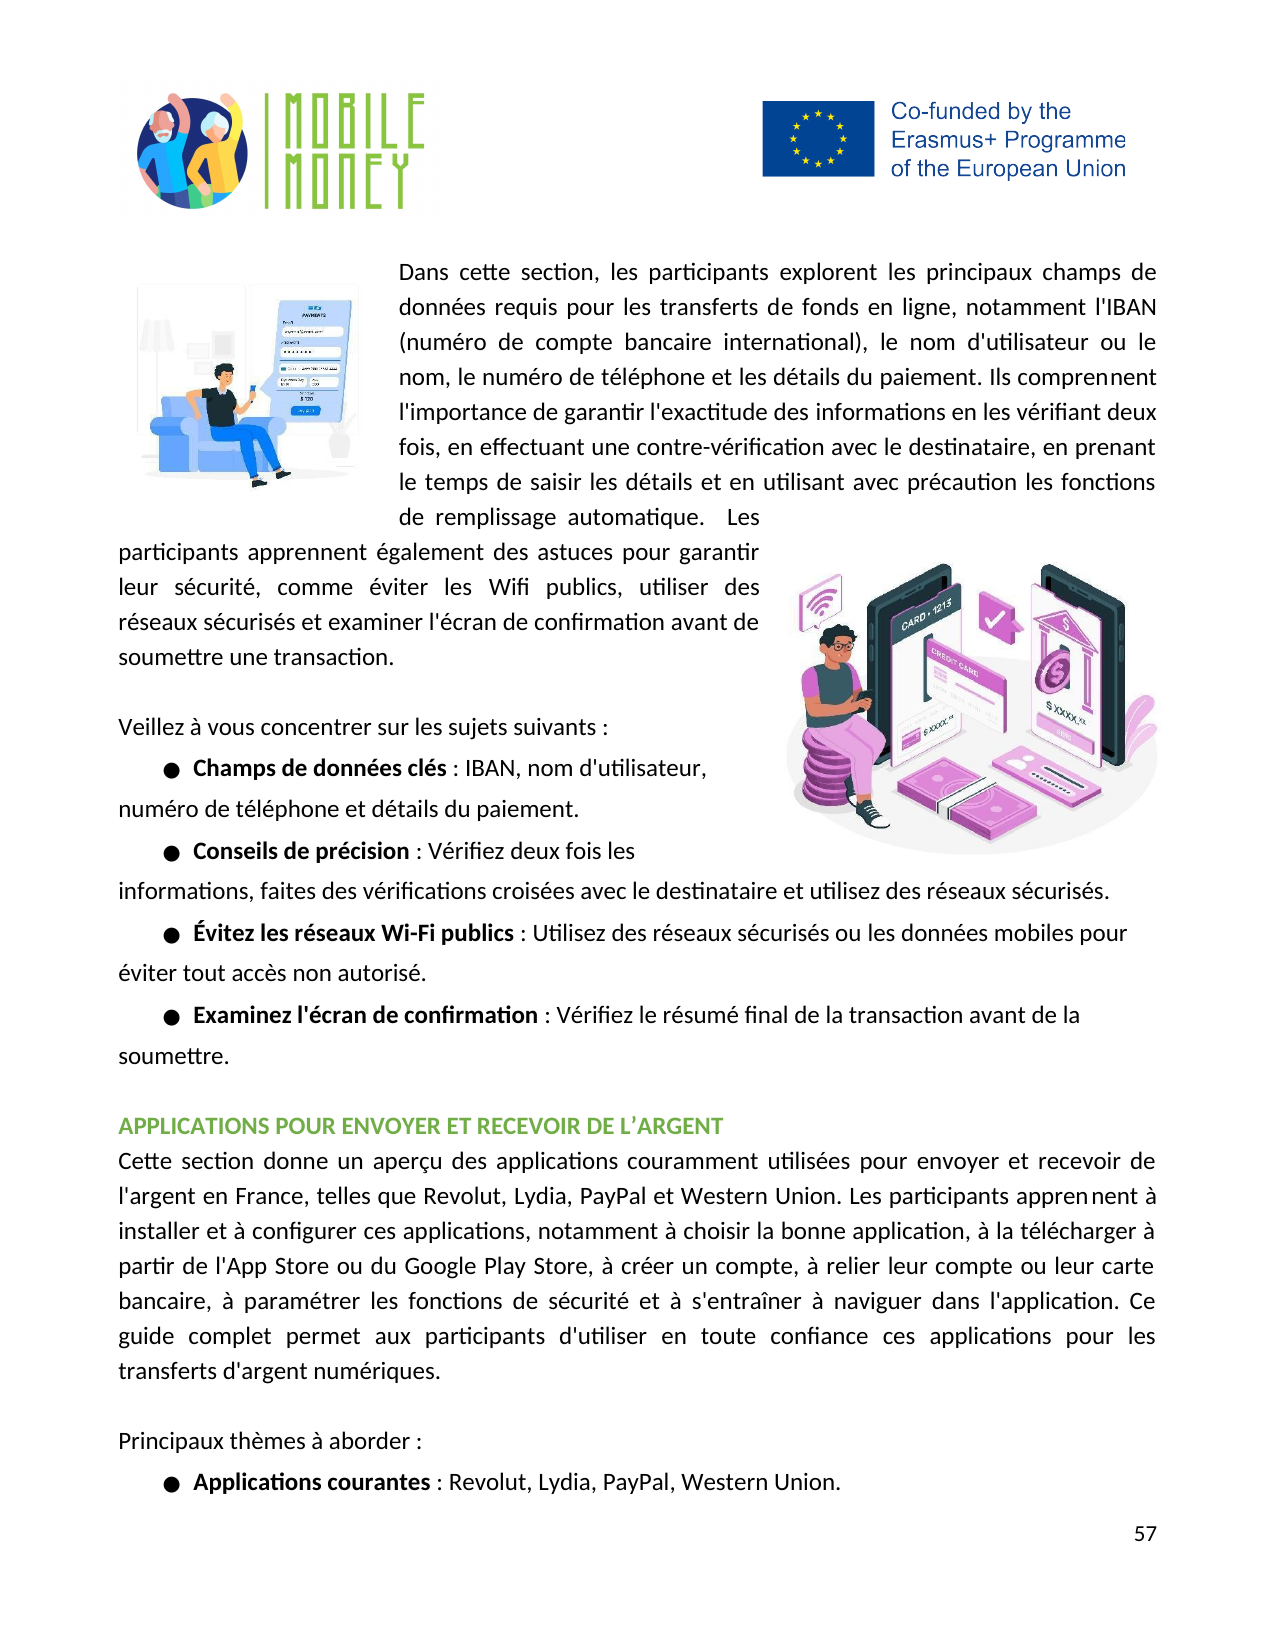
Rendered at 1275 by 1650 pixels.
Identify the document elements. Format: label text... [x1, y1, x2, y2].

text Dans cette section, les participants explorent les principaux champs de données requis pour les transferts de fonds en ligne, notamment l'IBAN (numéro de compte bancaire international), le nom d'utilisateur ou le nom, le numéro de téléphone et les détails du paiement. Ils comprennent l'importance de garantir l'exactitude des informations en les vérifiant deux fois, en effectuant une contre-vérification avec le destinataire, en prenant le temps de saisir les détails et en utilisant avec précaution les fonctions de remplissage automatique. Les participants apprennent également des astuces pour garantir leur sécurité, comme éviter les Wifi publics, utiliser des réseaux sécurisés et examiner l'écran de confirmation avant de soumettre une transaction. [118, 256, 1157, 672]
picture [778, 518, 1164, 872]
picture [117, 256, 380, 520]
text Veillez à vous concentrer sur les sujets suivants : [118, 711, 778, 742]
list Applications courantes : Revolut, Lydia, PayPal, Western Union. [118, 1460, 1157, 1502]
picture [762, 101, 1125, 181]
text Principaux thèmes à aborder : [118, 1425, 1157, 1455]
list Examinez l'écran de confirmation : Vérifiez le résumé final de la transaction avant de la soumettre. [118, 993, 1157, 1070]
list Évitez les réseaux Wi-Fi publics : Utilisez des réseaux sécurisés ou les données mobiles pour éviter tout accès non autorisé. [118, 910, 1157, 988]
text APPLICATIONS POUR ENVOYER ET RECEVOIR DE L’ARGENT [118, 1110, 1157, 1140]
text Cette section donne un aperçu des applications couramment utilisées pour envoyer et recevoir de l'argent en France, telles que Revolut, Lydia, PayPal et Western Union. Les participants apprennent à installer et à configurer ces applications, notamment à choisir la bonne application, à la télécharger à partir de l'App Store ou du Google Play Store, à créer un compte, à relier leur compte ou leur carte bancaire, à paramétrer les fonctions de sécurité et à s'entraîner à naviguer dans l'application. Ce guide complet permet aux participants d'utiliser en toute confiance ces applications pour les transferts d'argent numériques. [118, 1145, 1157, 1385]
list Conseils de précision : Vérifiez deux fois les informations, faites des vérifications croisées avec le destinataire et utilisez des réseaux sécurisés. [118, 828, 1157, 906]
picture [118, 75, 443, 228]
list Champs de données clés : IBAN, nom d'utilisateur, numéro de téléphone et détails du paiement. [118, 746, 778, 824]
